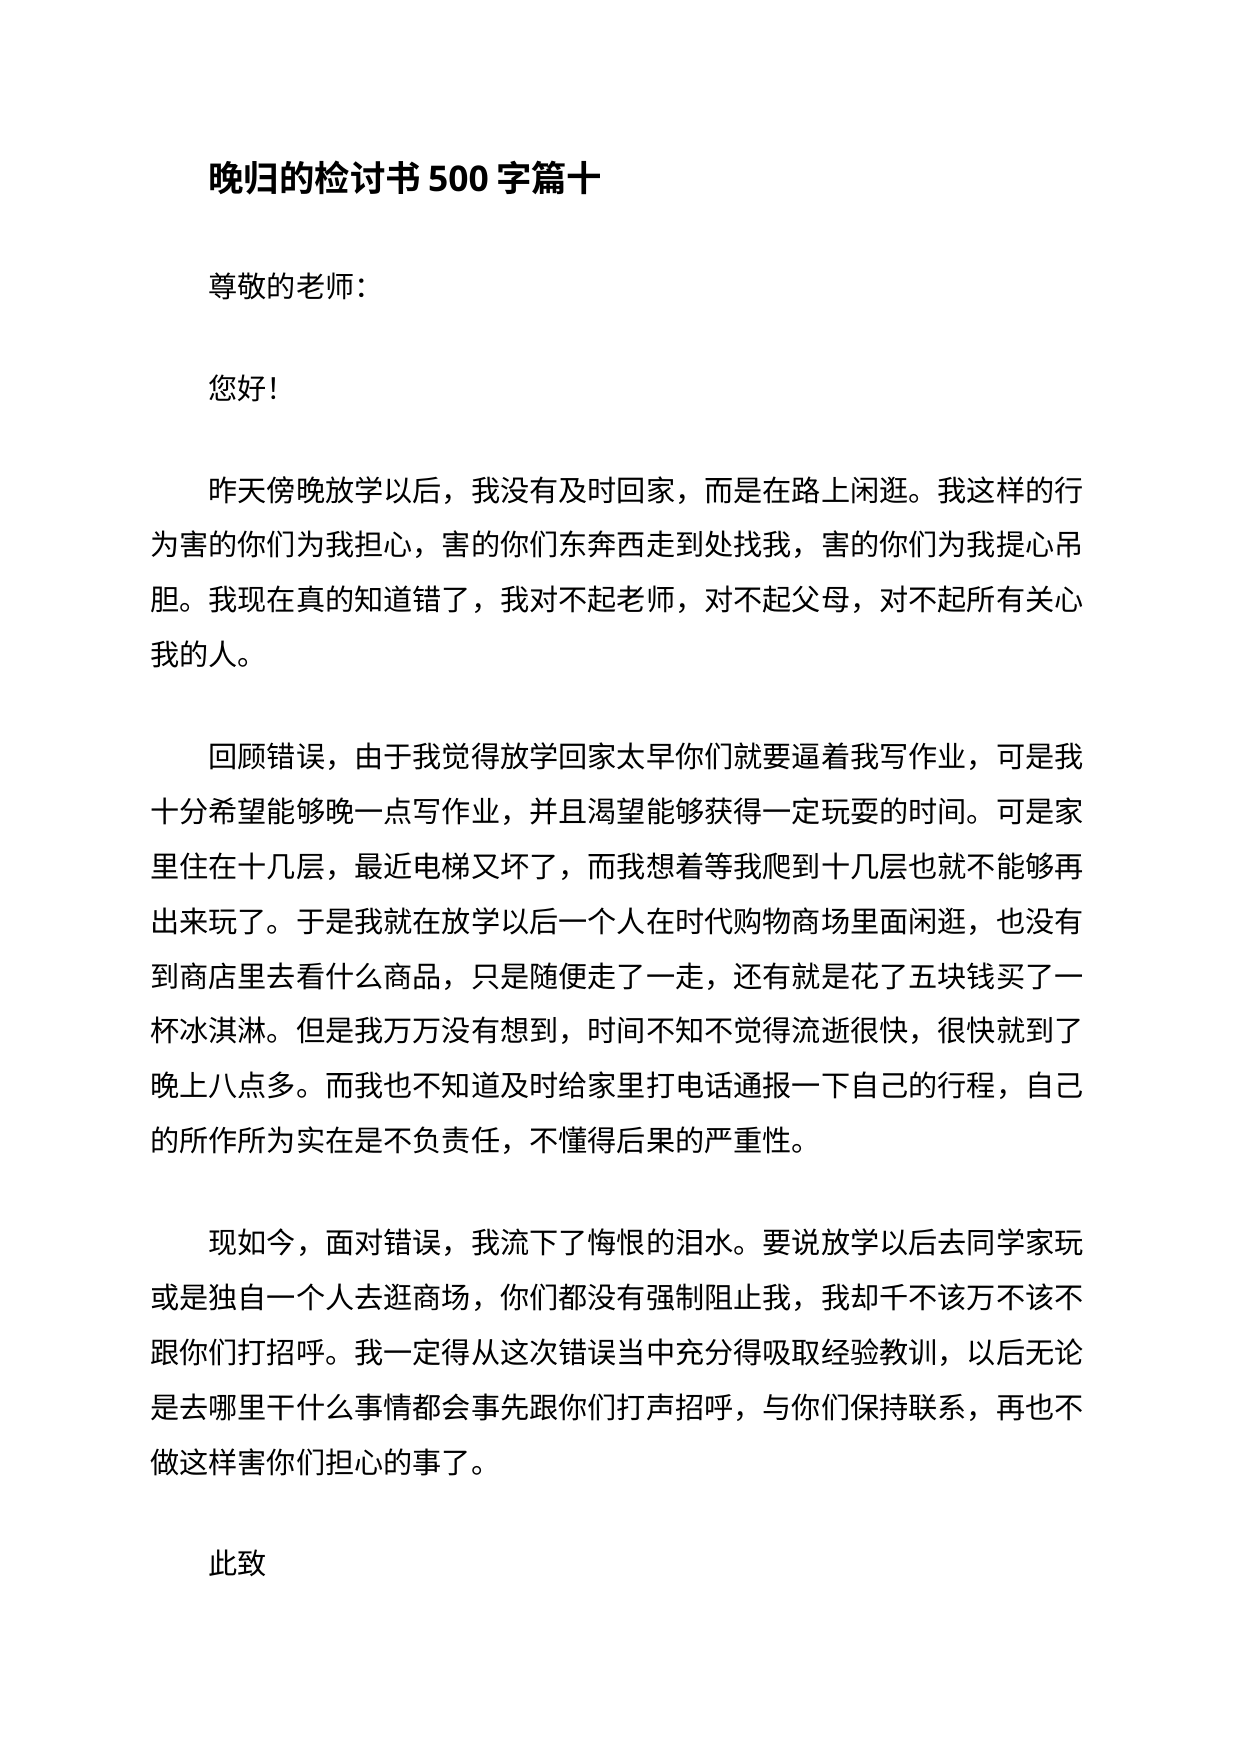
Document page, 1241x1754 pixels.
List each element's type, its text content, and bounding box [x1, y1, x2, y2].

text 尊敬的老师： [150, 263, 1090, 306]
text 晚归的检讨书500字篇十 [150, 150, 1090, 201]
text 回顾错误，由于我觉得放学回家太早你们就要逼着我写作业，可是我十分希望能够晚一点写作业，并且渴望能够获得一定玩耍的时间。可是家里住在十几层，最近电梯又坏了，而我想着等我爬到十几层也就不能够再出来玩了。于是我就在放学以后一个人在时代购物商场里面闲逛，也没有到商店里去看什么商品，只是随便走了一走，还有就是花了五块钱买了一杯冰淇淋。但是我万万没有想到，时间不知不觉得流逝很快，很快就到了晚上八点多。而我也不知道及时给家里打电话通报一下自己的行程，自己的所作所为实在是不负责任，不懂得后果的严重性。 [150, 733, 1090, 1160]
text 此致 [150, 1541, 1090, 1583]
text 昨天傍晚放学以后，我没有及时回家，而是在路上闲逛。我这样的行为害的你们为我担心，害的你们东奔西走到处找我，害的你们为我提心吊胆。我现在真的知道错了，我对不起老师，对不起父母，对不起所有关心我的人。 [150, 467, 1090, 674]
text 您好！ [150, 365, 1090, 408]
text 现如今，面对错误，我流下了悔恨的泪水。要说放学以后去同学家玩或是独自一个人去逛商场，你们都没有强制阻止我，我却千不该万不该不跟你们打招呼。我一定得从这次错误当中充分得吸取经验教训，以后无论是去哪里干什么事情都会事先跟你们打声招呼，与你们保持联系，再也不做这样害你们担心的事了。 [150, 1219, 1090, 1481]
